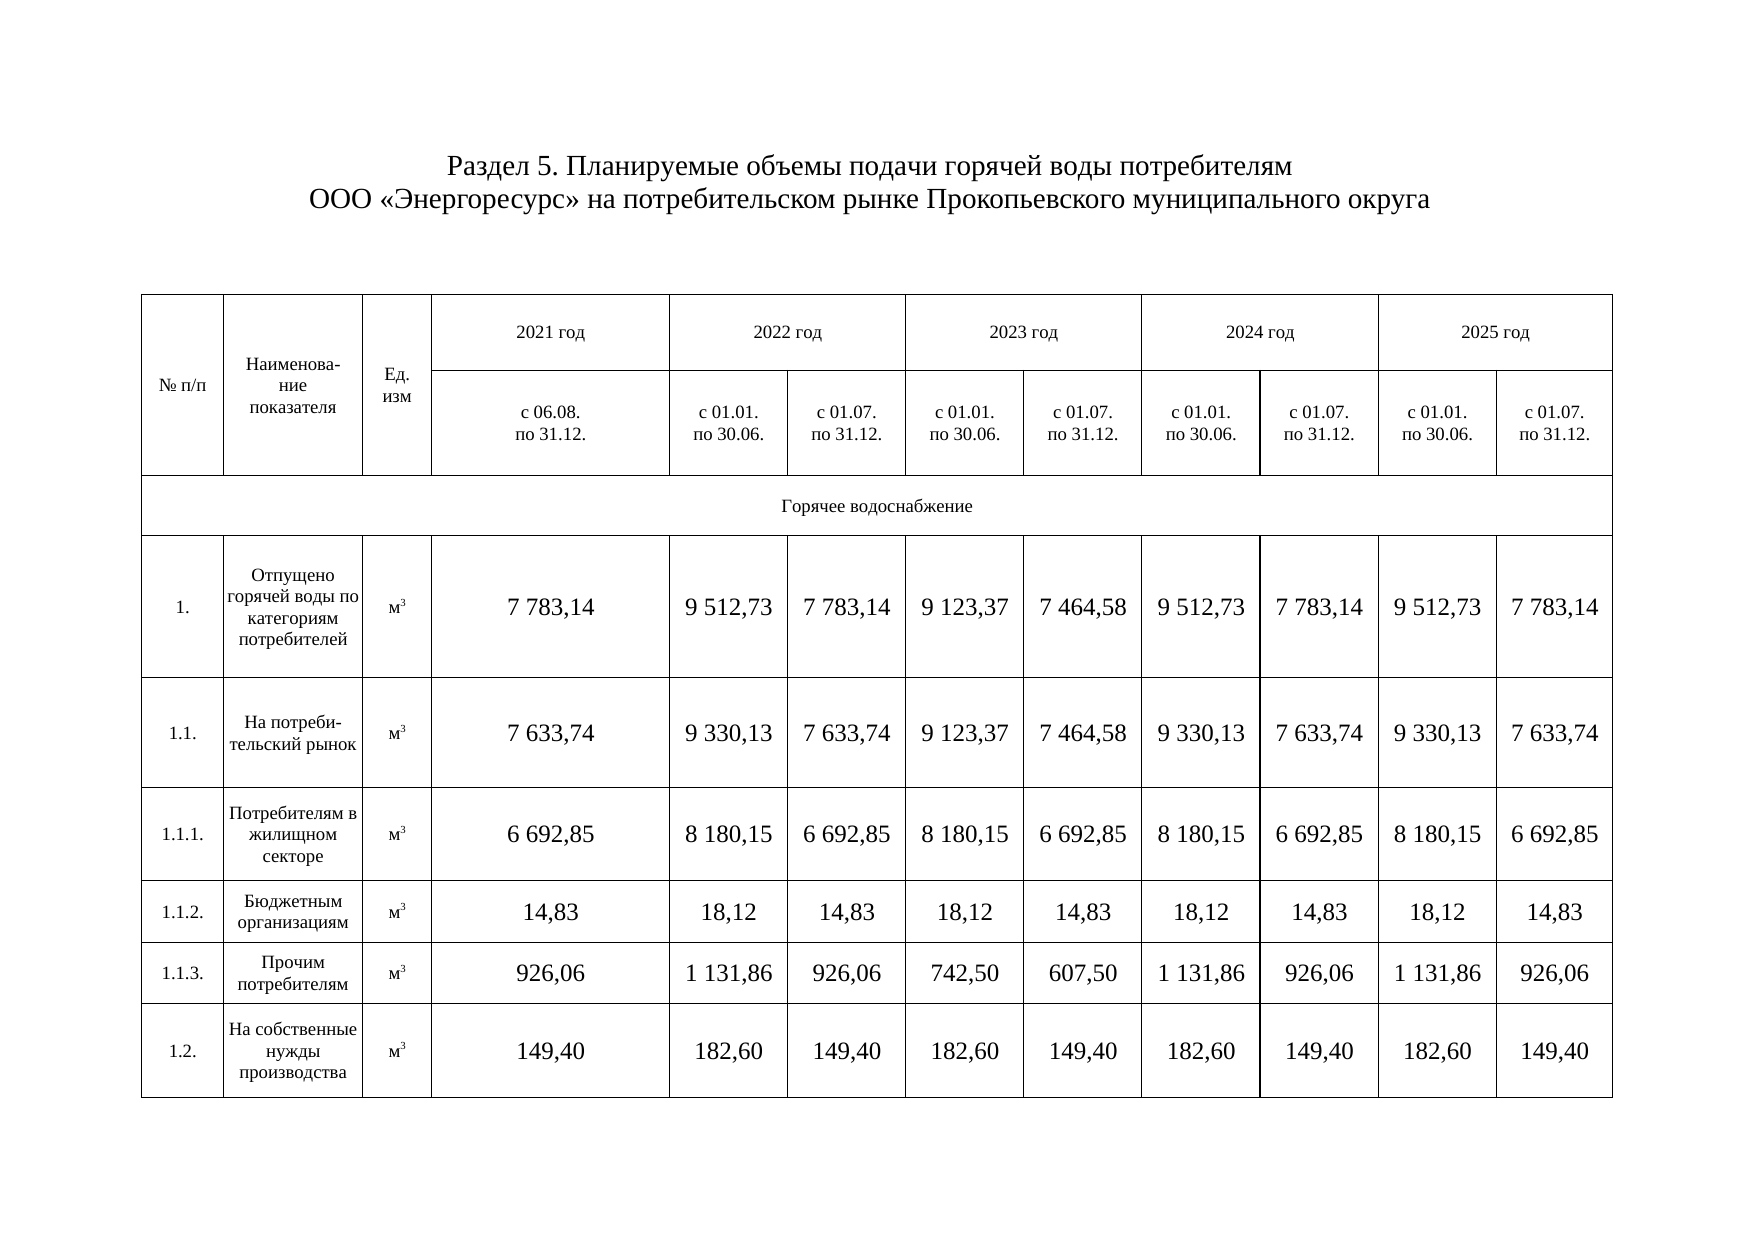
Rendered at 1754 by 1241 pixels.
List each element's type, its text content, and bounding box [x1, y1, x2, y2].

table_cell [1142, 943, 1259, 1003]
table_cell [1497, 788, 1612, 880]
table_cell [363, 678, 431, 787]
text Раздел 5. Планируемые объемы подачи горячей воды потребителям [59, 148, 1680, 181]
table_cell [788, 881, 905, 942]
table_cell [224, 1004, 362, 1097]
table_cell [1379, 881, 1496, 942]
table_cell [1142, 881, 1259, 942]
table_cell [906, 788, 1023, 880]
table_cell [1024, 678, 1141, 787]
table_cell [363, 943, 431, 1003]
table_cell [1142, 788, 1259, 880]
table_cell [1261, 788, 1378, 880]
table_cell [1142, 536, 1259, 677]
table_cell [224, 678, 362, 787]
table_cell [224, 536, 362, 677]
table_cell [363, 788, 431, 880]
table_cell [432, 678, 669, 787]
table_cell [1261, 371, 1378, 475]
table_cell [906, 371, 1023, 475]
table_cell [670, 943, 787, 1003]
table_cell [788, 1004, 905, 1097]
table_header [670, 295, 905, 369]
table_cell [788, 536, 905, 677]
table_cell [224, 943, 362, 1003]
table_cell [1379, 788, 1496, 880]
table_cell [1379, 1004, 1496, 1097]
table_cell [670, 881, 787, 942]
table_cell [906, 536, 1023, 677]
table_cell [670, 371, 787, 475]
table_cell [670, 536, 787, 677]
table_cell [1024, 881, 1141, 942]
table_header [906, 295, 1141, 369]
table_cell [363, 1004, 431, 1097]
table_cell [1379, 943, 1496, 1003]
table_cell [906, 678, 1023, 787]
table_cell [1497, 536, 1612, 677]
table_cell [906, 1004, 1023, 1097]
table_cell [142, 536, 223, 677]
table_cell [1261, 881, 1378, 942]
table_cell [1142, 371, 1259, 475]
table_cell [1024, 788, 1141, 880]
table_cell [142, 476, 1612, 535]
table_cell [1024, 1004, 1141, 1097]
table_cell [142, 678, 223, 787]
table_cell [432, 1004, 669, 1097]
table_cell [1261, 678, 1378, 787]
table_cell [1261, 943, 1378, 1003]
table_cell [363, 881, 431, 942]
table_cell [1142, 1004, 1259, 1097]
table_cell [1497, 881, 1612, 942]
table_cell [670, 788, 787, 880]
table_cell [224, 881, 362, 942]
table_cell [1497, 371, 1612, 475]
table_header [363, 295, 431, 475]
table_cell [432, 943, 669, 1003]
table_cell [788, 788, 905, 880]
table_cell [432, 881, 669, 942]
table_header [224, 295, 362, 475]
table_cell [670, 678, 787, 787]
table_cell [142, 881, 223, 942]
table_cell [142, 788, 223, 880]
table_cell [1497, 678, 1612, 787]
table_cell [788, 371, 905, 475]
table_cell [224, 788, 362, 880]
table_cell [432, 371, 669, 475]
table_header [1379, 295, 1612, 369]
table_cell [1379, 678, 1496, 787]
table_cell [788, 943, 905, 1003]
text ООО «Энергоресурс» на потребительском рынке Прокопьевского муниципального округа [59, 181, 1680, 215]
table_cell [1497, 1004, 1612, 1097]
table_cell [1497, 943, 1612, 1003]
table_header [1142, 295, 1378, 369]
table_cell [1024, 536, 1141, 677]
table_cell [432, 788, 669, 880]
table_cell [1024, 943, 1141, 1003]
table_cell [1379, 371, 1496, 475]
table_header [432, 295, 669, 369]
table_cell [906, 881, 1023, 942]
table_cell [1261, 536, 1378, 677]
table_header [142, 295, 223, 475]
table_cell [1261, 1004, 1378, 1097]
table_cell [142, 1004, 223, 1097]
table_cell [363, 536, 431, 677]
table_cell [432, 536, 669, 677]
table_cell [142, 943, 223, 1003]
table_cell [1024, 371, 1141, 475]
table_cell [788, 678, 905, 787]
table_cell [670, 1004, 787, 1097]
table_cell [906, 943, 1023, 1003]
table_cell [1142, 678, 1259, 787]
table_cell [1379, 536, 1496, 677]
